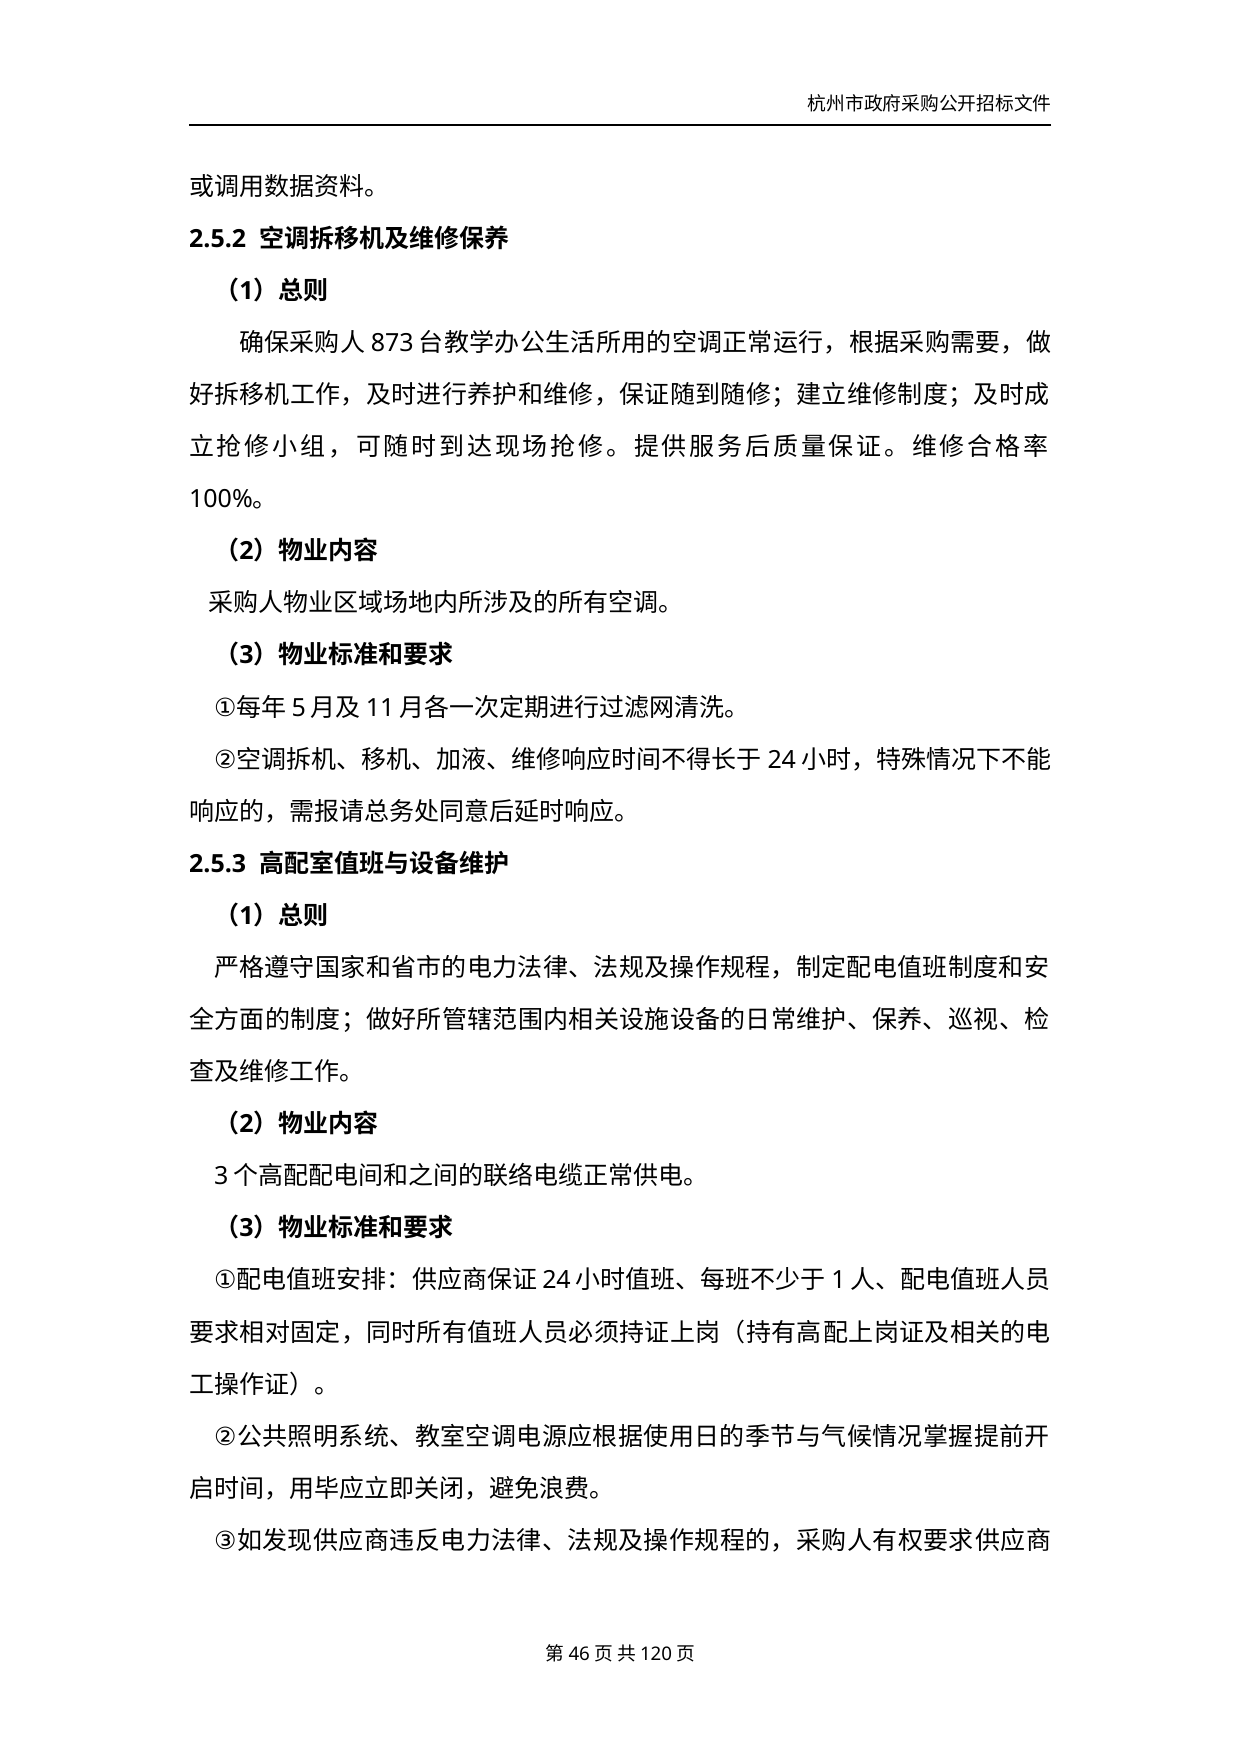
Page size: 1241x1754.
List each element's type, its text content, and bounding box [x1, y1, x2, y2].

text 2.5.2 空调拆移机及维修保养 [189, 206, 1051, 258]
text 3个高配配电间和之间的联络电缆正常供电。 [189, 1143, 1051, 1195]
text （2）物业内容 [189, 518, 1051, 570]
text （3）物业标准和要求 [189, 622, 1051, 674]
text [189, 1508, 1051, 1560]
text 确保采购人873台教学办公生活所用的空调正常运行，根据采购需要，做好拆移机工作，及时进行养护和维修，保证随到随修；建立维修制度；及时成立抢修小组，可随时到达现场抢修。提供服务后质量保证。维修合格率100%。 [189, 310, 1051, 518]
text ②空调拆机、移机、加液、维修响应时间不得长于24小时，特殊情况下不能响应的，需报请总务处同意后延时响应。 [189, 726, 1051, 831]
text （3）物业标准和要求 [189, 1195, 1051, 1247]
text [189, 153, 1051, 206]
text 严格遵守国家和省市的电力法律、法规及操作规程，制定配电值班制度和安全方面的制度；做好所管辖范围内相关设施设备的日常维护、保养、巡视、检查及维修工作。 [189, 935, 1051, 1091]
text 2.5.3 高配室值班与设备维护 [189, 831, 1051, 883]
text 采购人物业区域场地内所涉及的所有空调。 [189, 570, 1051, 622]
text ②公共照明系统、教室空调电源应根据使用日的季节与气候情况掌握提前开启时间，用毕应立即关闭，避免浪费。 [189, 1403, 1051, 1508]
text （1）总则 [189, 258, 1051, 310]
text （2）物业内容 [189, 1091, 1051, 1143]
text （1）总则 [189, 883, 1051, 935]
text ①配电值班安排：供应商保证24小时值班、每班不少于1人、配电值班人员要求相对固定，同时所有值班人员必须持证上岗（持有高配上岗证及相关的电工操作证）。 [189, 1247, 1051, 1403]
text ①每年5月及11月各一次定期进行过滤网清洗。 [189, 674, 1051, 726]
